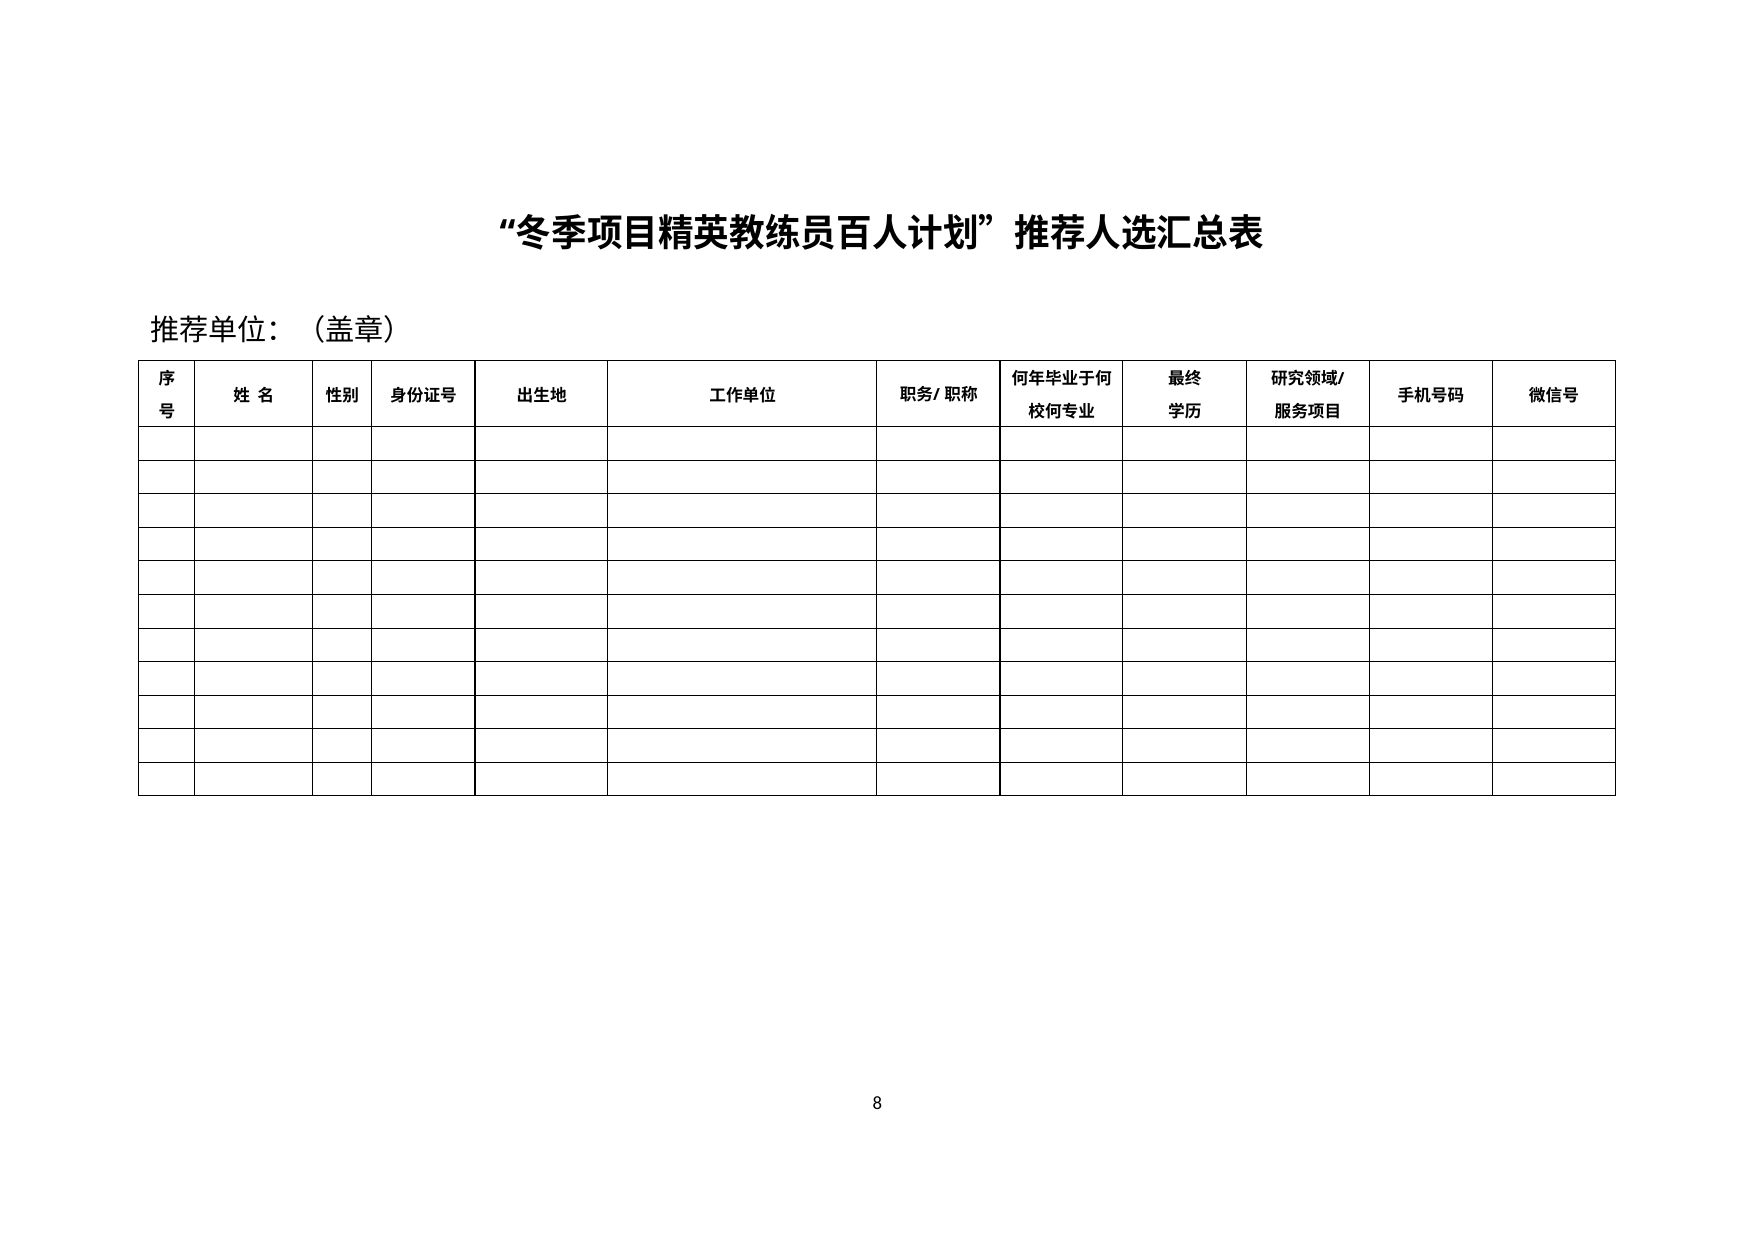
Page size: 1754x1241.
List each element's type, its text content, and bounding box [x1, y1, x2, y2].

table_cell [1370, 494, 1492, 527]
table_cell [608, 427, 876, 460]
table_cell [476, 629, 607, 661]
table_cell [1123, 729, 1246, 762]
table_cell [372, 494, 474, 527]
table_cell [195, 629, 312, 661]
table_cell [476, 427, 607, 460]
table_cell [139, 595, 194, 627]
table_header 何年毕业于何校何专业 [1001, 361, 1122, 426]
table_cell [372, 528, 474, 560]
table_cell [195, 461, 312, 493]
table_cell [476, 561, 607, 594]
table_cell [476, 595, 607, 627]
table_cell [608, 461, 876, 493]
table_cell [195, 561, 312, 594]
table_cell [1001, 696, 1122, 728]
table_cell [1247, 629, 1369, 661]
table_cell [1370, 629, 1492, 661]
table_cell [1370, 729, 1492, 762]
table_cell [1370, 696, 1492, 728]
table_cell [139, 427, 194, 460]
table_cell [1370, 427, 1492, 460]
table_cell [195, 729, 312, 762]
table_cell [877, 729, 999, 762]
table_cell [313, 427, 371, 460]
table_cell [1493, 427, 1615, 460]
table_cell [1001, 494, 1122, 527]
table_cell [877, 696, 999, 728]
table_cell [1001, 629, 1122, 661]
table_cell [195, 494, 312, 527]
table_cell [139, 494, 194, 527]
table_header 姓 名 [195, 361, 312, 426]
table_cell [476, 461, 607, 493]
table_cell [313, 729, 371, 762]
table_cell [1247, 528, 1369, 560]
table_cell [608, 629, 876, 661]
table_cell [1001, 729, 1122, 762]
table_cell [1123, 528, 1246, 560]
table_cell [608, 528, 876, 560]
table_cell [476, 494, 607, 527]
table_cell [1001, 427, 1122, 460]
table_cell [1123, 595, 1246, 627]
table_cell [608, 763, 876, 795]
table_cell [877, 427, 999, 460]
table_cell [1247, 662, 1369, 694]
table_cell [139, 461, 194, 493]
table_cell [139, 629, 194, 661]
table_cell [1123, 561, 1246, 594]
table_cell [313, 494, 371, 527]
table_cell [1493, 729, 1615, 762]
table_cell [1247, 494, 1369, 527]
table_cell [313, 662, 371, 694]
table_cell [195, 662, 312, 694]
table_cell [608, 662, 876, 694]
table_header 研究领域/ 服务项目 [1247, 361, 1369, 426]
table_cell [1370, 461, 1492, 493]
table_cell [1001, 561, 1122, 594]
table_cell [372, 427, 474, 460]
table_cell [1493, 763, 1615, 795]
table_cell [1247, 696, 1369, 728]
table_cell [1493, 528, 1615, 560]
table_cell [608, 494, 876, 527]
table_cell [1493, 461, 1615, 493]
table_cell [877, 561, 999, 594]
table_cell [313, 561, 371, 594]
table_cell [313, 696, 371, 728]
table_cell [877, 528, 999, 560]
table_cell [1493, 561, 1615, 594]
table_cell [1247, 461, 1369, 493]
table_cell [608, 561, 876, 594]
table_cell [1001, 763, 1122, 795]
table_header 身份证号 [372, 361, 474, 426]
table_cell [139, 528, 194, 560]
table_cell [1493, 595, 1615, 627]
table_cell [1001, 528, 1122, 560]
table_cell [877, 461, 999, 493]
table_cell [476, 528, 607, 560]
table_cell [1247, 427, 1369, 460]
table_cell [1370, 528, 1492, 560]
table_cell [1247, 561, 1369, 594]
table_cell [195, 528, 312, 560]
table_header 性别 [313, 361, 371, 426]
table_cell [1123, 696, 1246, 728]
table_cell [476, 729, 607, 762]
table_cell [877, 662, 999, 694]
table_header 出生地 [476, 361, 607, 426]
table_cell [1123, 763, 1246, 795]
table_cell [877, 494, 999, 527]
table_cell [139, 729, 194, 762]
table_cell [372, 662, 474, 694]
table_header 职务/ 职称 [877, 361, 999, 426]
table_cell [1123, 427, 1246, 460]
table_cell [313, 528, 371, 560]
text 推荐单位：（盖章） [150, 295, 1604, 360]
table_cell [877, 763, 999, 795]
table_cell [372, 561, 474, 594]
table_header 微信号 [1493, 361, 1615, 426]
table_cell [139, 662, 194, 694]
table_cell [1493, 629, 1615, 661]
table_cell [877, 629, 999, 661]
table_cell [1123, 662, 1246, 694]
table_cell [1370, 595, 1492, 627]
table_cell [372, 629, 474, 661]
table_cell [1123, 629, 1246, 661]
table_cell [608, 729, 876, 762]
table_cell [139, 561, 194, 594]
table_cell [1370, 662, 1492, 694]
table_cell [195, 696, 312, 728]
table_header 最终 学历 [1123, 361, 1246, 426]
table_cell [372, 461, 474, 493]
table_cell [1001, 662, 1122, 694]
table_cell [608, 696, 876, 728]
table_cell [1247, 763, 1369, 795]
table_cell [139, 696, 194, 728]
table_header 序号 [139, 361, 194, 426]
table_cell [1493, 662, 1615, 694]
table_cell [1370, 561, 1492, 594]
table_cell [195, 427, 312, 460]
table_cell [1001, 461, 1122, 493]
table_cell [476, 763, 607, 795]
table_cell [372, 729, 474, 762]
table_header 工作单位 [608, 361, 876, 426]
table_cell [139, 763, 194, 795]
table_cell [1493, 494, 1615, 527]
table_cell [195, 595, 312, 627]
table_cell [1247, 729, 1369, 762]
text “冬季项目精英教练员百人计划”推荐人选汇总表 [150, 198, 1604, 263]
table_cell [372, 763, 474, 795]
table_header 手机号码 [1370, 361, 1492, 426]
table_cell [313, 629, 371, 661]
table_cell [195, 763, 312, 795]
table_cell [313, 763, 371, 795]
table_cell [877, 595, 999, 627]
table_cell [476, 696, 607, 728]
table_cell [1123, 461, 1246, 493]
table_cell [313, 595, 371, 627]
table_cell [372, 595, 474, 627]
table_cell [372, 696, 474, 728]
table_cell [1001, 595, 1122, 627]
table_cell [1493, 696, 1615, 728]
table_cell [313, 461, 371, 493]
table_cell [608, 595, 876, 627]
table_cell [1247, 595, 1369, 627]
table_cell [476, 662, 607, 694]
table_cell [1370, 763, 1492, 795]
table_cell [1123, 494, 1246, 527]
